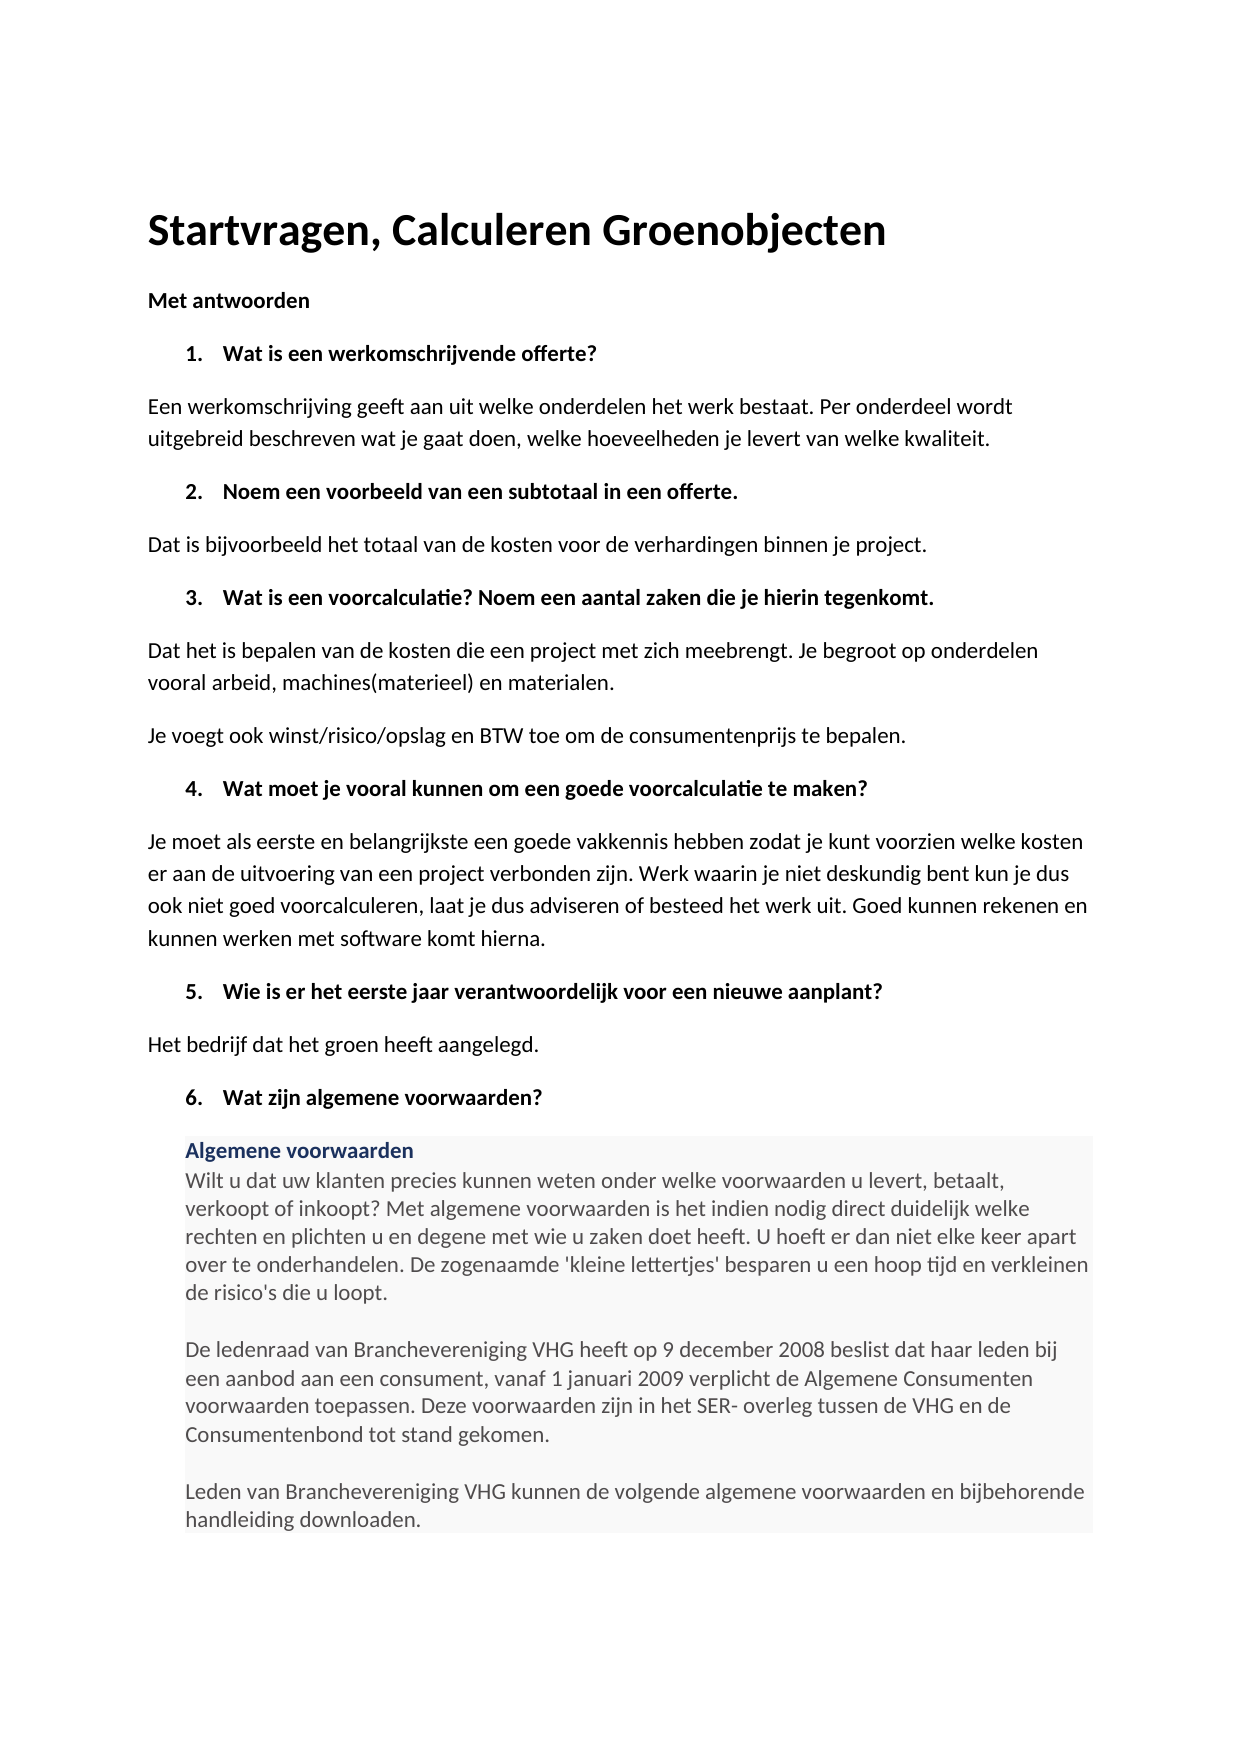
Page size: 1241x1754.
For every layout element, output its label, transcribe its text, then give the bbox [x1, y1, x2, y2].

list Wie is er het eerste jaar verantwoordelijk voor een nieuwe aanplant? [185, 977, 1093, 1005]
text Je voegt ook winst/risico/opslag en BTW toe om de consumentenprijs te bepalen. [148, 721, 1093, 749]
text De ledenraad van Branchevereniging VHG heeft op 9 december 2008 beslist dat haar leden bij een aanbod aan een consument, vanaf 1 januari 2009 verplicht de Algemene Consumenten voorwaarden toepassen. Deze voorwaarden zijn in het SER- overleg tussen de VHG en de Consumentenbond tot stand gekomen. [185, 1336, 1093, 1448]
list Noem een voorbeeld van een subtotaal in een offerte. [185, 477, 1093, 505]
text Met antwoorden [148, 286, 1093, 314]
text Je moet als eerste en belangrijkste een goede vakkennis hebben zodat je kunt voorzien welke kosten er aan de uitvoering van een project verbonden zijn. Werk waarin je niet deskundig bent kun je dus ook niet goed voorcalculeren, laat je dus adviseren of besteed het werk uit. Goed kunnen rekenen en kunnen werken met software komt hierna. [148, 827, 1093, 952]
list Wat is een voorcalculatie? Noem een aantal zaken die je hierin tegenkomt. [185, 583, 1093, 611]
list Wat zijn algemene voorwaarden? [185, 1083, 1093, 1111]
text Dat is bijvoorbeeld het totaal van de kosten voor de verhardingen binnen je project. [148, 530, 1093, 558]
list Wat is een werkomschrijvende offerte? [185, 339, 1093, 367]
text Wilt u dat uw klanten precies kunnen weten onder welke voorwaarden u levert, betaalt, verkoopt of inkoopt? Met algemene voorwaarden is het indien nodig direct duidelijk welke rechten en plichten u en degene met wie u zaken doet heeft. U hoeft er dan niet elke keer apart over te onderhandelen. De zogenaamde 'kleine lettertjes' besparen u een hoop tijd en verkleinen de risico's die u loopt. [185, 1166, 1093, 1306]
text Dat het is bepalen van de kosten die een project met zich meebrengt. Je begroot op onderdelen vooral arbeid, machines(materieel) en materialen. [148, 636, 1093, 696]
text Het bedrijf dat het groen heeft aangelegd. [148, 1030, 1093, 1058]
list Wat moet je vooral kunnen om een goede voorcalculatie te maken? [185, 774, 1093, 802]
text Algemene voorwaarden [185, 1136, 1093, 1164]
text Een werkomschrijving geeft aan uit welke onderdelen het werk bestaat. Per onderdeel wordt uitgebreid beschreven wat je gaat doen, welke hoeveelheden je levert van welke kwaliteit. [148, 392, 1093, 452]
text Startvragen, Calculeren Groenobjecten [148, 201, 1093, 257]
text Leden van Branchevereniging VHG kunnen de volgende algemene voorwaarden en bijbehorende handleiding downloaden. [185, 1477, 1093, 1533]
